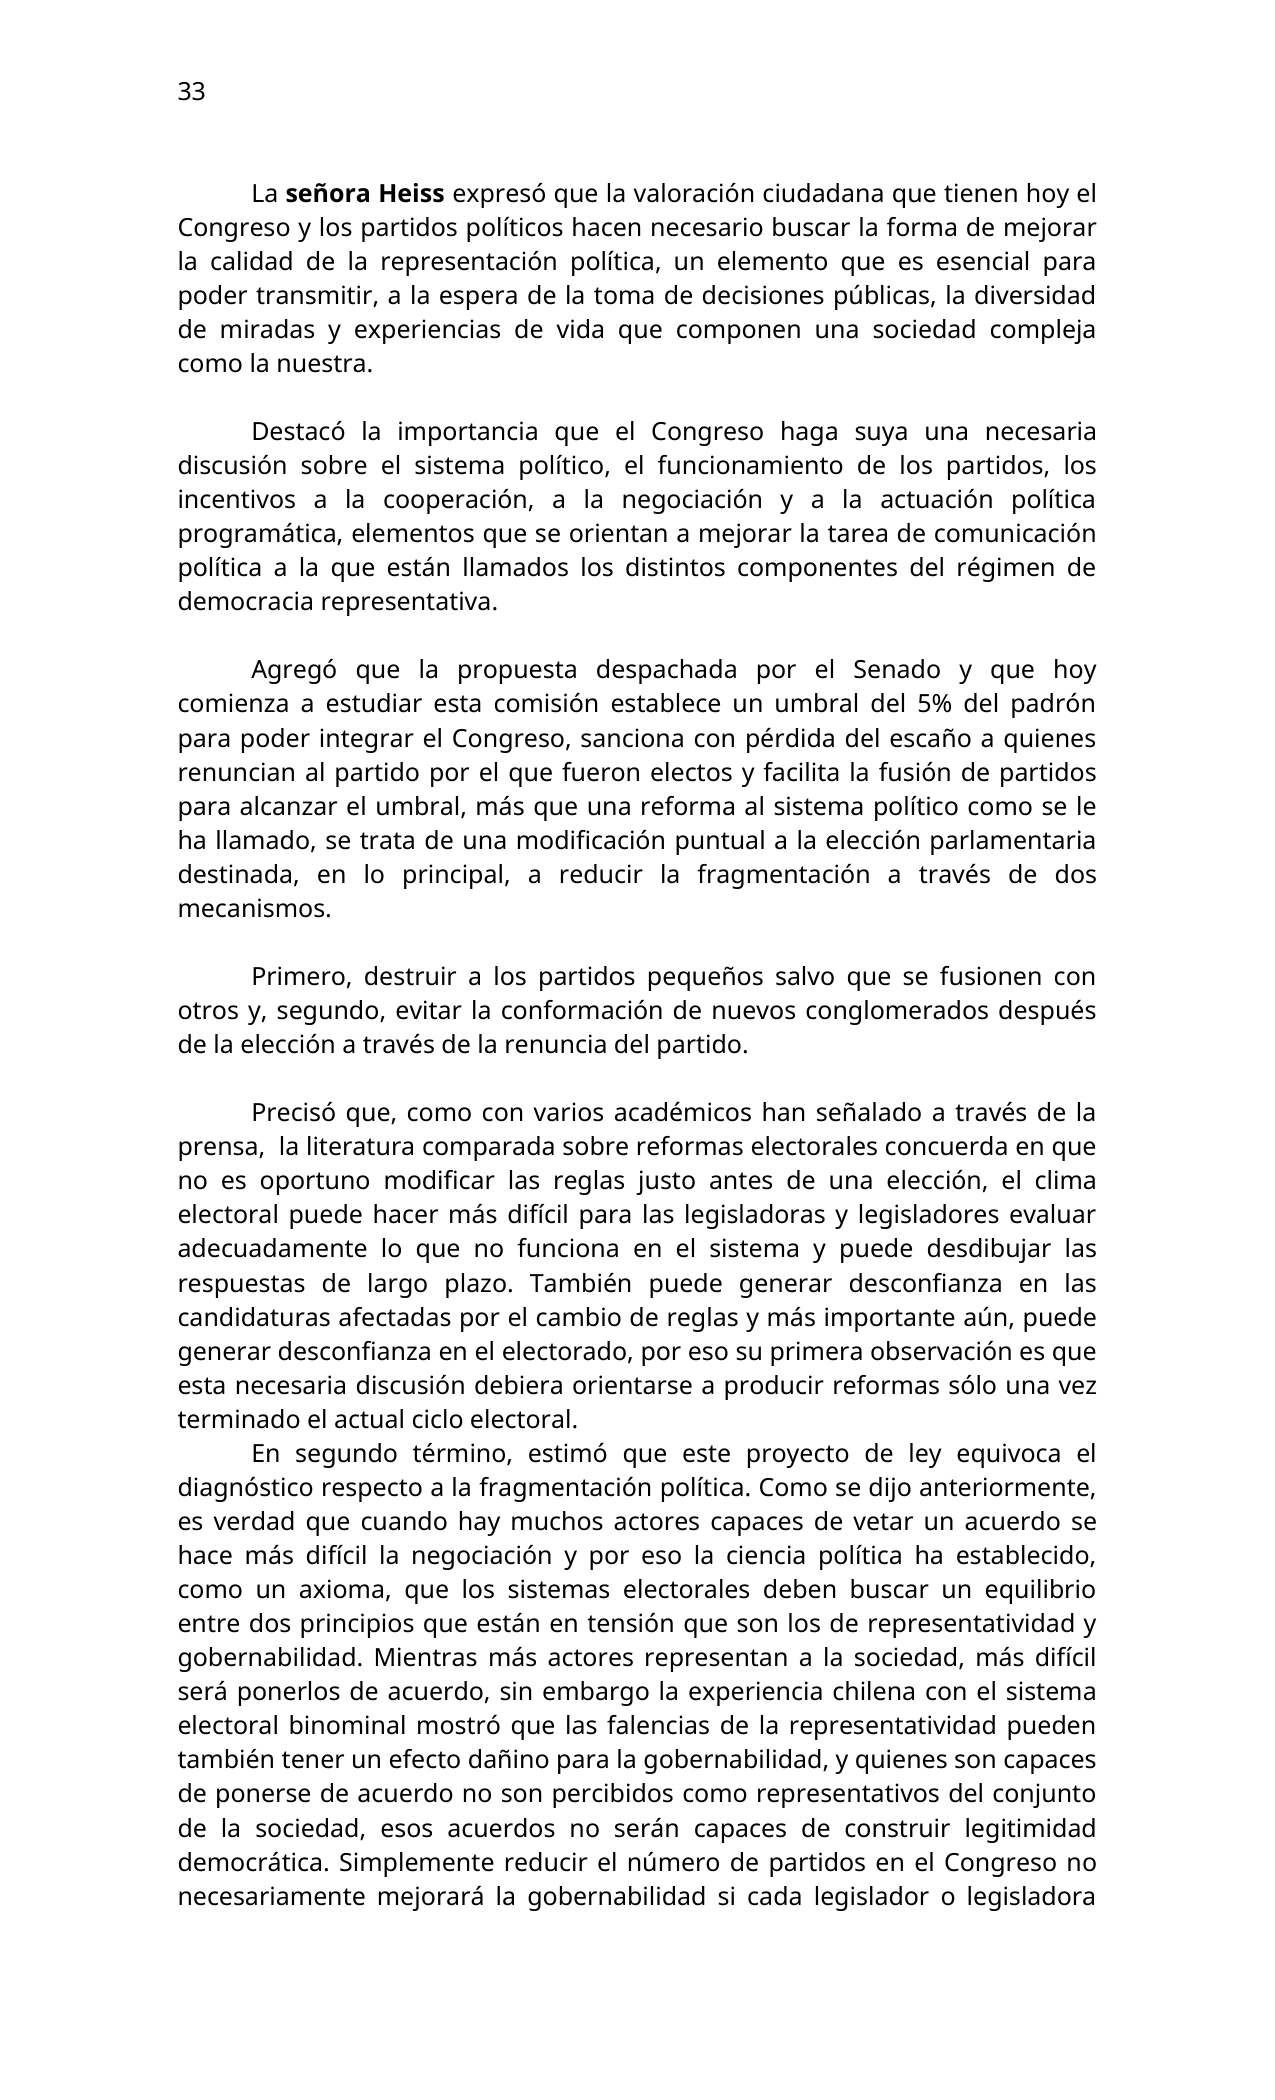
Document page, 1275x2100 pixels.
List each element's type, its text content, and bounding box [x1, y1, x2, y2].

text La señora Heiss expresó que la valoración ciudadana que tienen hoy el Congreso y los partidos políticos hacen necesario buscar la forma de mejorar la calidad de la representación política, un elemento que es esencial para poder transmitir, a la espera de la toma de decisiones públicas, la diversidad de miradas y experiencias de vida que componen una sociedad compleja como la nuestra. [177, 175, 1098, 379]
text Primero, destruir a los partidos pequeños salvo que se fusionen con otros y, segundo, evitar la conformación de nuevos conglomerados después de la elección a través de la renuncia del partido. [177, 959, 1098, 1061]
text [177, 1436, 1098, 1912]
text Precisó que, como con varios académicos han señalado a través de la prensa, la literatura comparada sobre reformas electorales concuerda en que no es oportuno modificar las reglas justo antes de una elección, el clima electoral puede hacer más difícil para las legisladoras y legisladores evaluar adecuadamente lo que no funciona en el sistema y puede desdibujar las respuestas de largo plazo. También puede generar desconfianza en las candidaturas afectadas por el cambio de reglas y más importante aún, puede generar desconfianza en el electorado, por eso su primera observación es que esta necesaria discusión debiera orientarse a producir reformas sólo una vez terminado el actual ciclo electoral. [177, 1095, 1098, 1436]
text Agregó que la propuesta despachada por el Senado y que hoy comienza a estudiar esta comisión establece un umbral del 5% del padrón para poder integrar el Congreso, sanciona con pérdida del escaño a quienes renuncian al partido por el que fueron electos y facilita la fusión de partidos para alcanzar el umbral, más que una reforma al sistema político como se le ha llamado, se trata de una modificación puntual a la elección parlamentaria destinada, en lo principal, a reducir la fragmentación a través de dos mecanismos. [177, 652, 1098, 924]
text Destacó la importancia que el Congreso haga suya una necesaria discusión sobre el sistema político, el funcionamiento de los partidos, los incentivos a la cooperación, a la negociación y a la actuación política programática, elementos que se orientan a mejorar la tarea de comunicación política a la que están llamados los distintos componentes del régimen de democracia representativa. [177, 414, 1098, 618]
